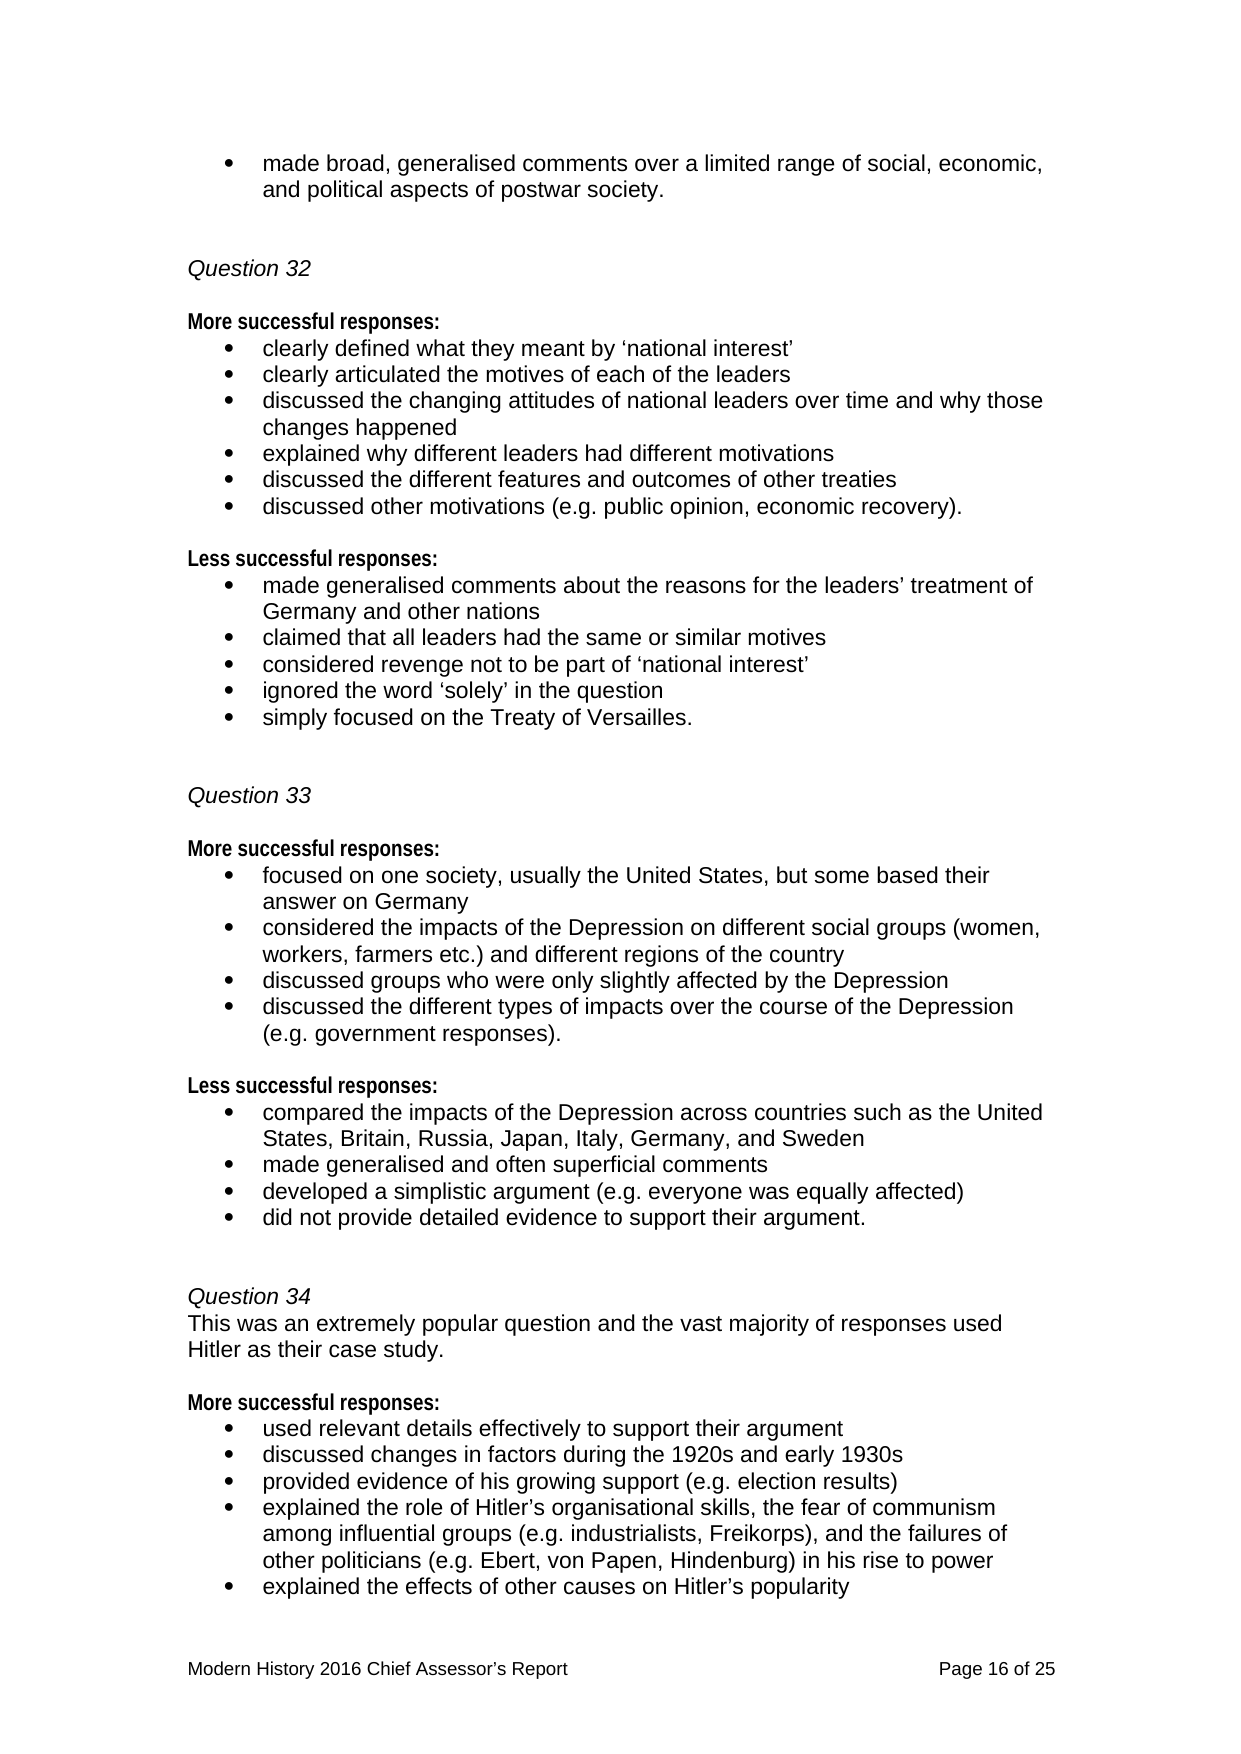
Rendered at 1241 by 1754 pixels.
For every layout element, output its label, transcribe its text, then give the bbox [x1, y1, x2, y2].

list clearly defined what they meant by ‘national interest’ [225, 334, 1053, 361]
list discussed changes in factors during the 1920s and early 1930s [225, 1441, 1053, 1468]
list made generalised and often superficial comments [225, 1151, 1053, 1178]
list ignored the word ‘solely’ in the question [225, 677, 1053, 703]
text Question 32 [187, 255, 1053, 282]
list claimed that all leaders had the same or similar motives [225, 624, 1053, 651]
list made generalised comments about the reasons for the leaders’ treatment of Germany and other nations [225, 572, 1053, 624]
list focused on one society, usually the United States, but some based their answer on Germany [225, 862, 1053, 914]
list discussed other motivations (e.g. public opinion, economic recovery). [225, 493, 1053, 519]
text More successful responses: [187, 308, 1053, 334]
text More successful responses: [187, 835, 1053, 862]
list discussed the different types of impacts over the course of the Depression (e.g. government responses). [225, 993, 1053, 1046]
text This was an extremely popular question and the vast majority of responses used Hitler as their case study. [187, 1309, 1053, 1362]
list developed a simplistic argument (e.g. everyone was equally affected) [225, 1178, 1053, 1204]
list clearly articulated the motives of each of the leaders [225, 361, 1053, 387]
text More successful responses: [187, 1389, 1053, 1415]
text Less successful responses: [187, 1072, 1053, 1099]
list discussed groups who were only slightly affected by the Depression [225, 967, 1053, 993]
list discussed the changing attitudes of national leaders over time and why those changes happened [225, 387, 1053, 440]
text Question 34 [187, 1283, 1053, 1309]
list used relevant details effectively to support their argument [225, 1415, 1053, 1441]
list explained the effects of other causes on Hitler’s popularity [225, 1573, 1053, 1599]
text Question 33 [187, 782, 1053, 809]
list did not provide detailed evidence to support their argument. [225, 1204, 1053, 1231]
list simply focused on the Treaty of Versailles. [225, 703, 1053, 730]
list explained why different leaders had different motivations [225, 440, 1053, 466]
text Less successful responses: [187, 545, 1053, 572]
list made broad, generalised comments over a limited range of social, economic, and political aspects of postwar society. [225, 150, 1053, 203]
list provided evidence of his growing support (e.g. election results) [225, 1468, 1053, 1494]
list explained the role of Hitler’s organisational skills, the fear of communism among influential groups (e.g. industrialists, Freikorps), and the failures of other politicians (e.g. Ebert, von Papen, Hindenburg) in his rise to power [225, 1494, 1053, 1573]
list compared the impacts of the Depression across countries such as the United States, Britain, Russia, Japan, Italy, Germany, and Sweden [225, 1099, 1053, 1151]
list considered the impacts of the Depression on different social groups (women, workers, farmers etc.) and different regions of the country [225, 914, 1053, 967]
list discussed the different features and outcomes of other treaties [225, 466, 1053, 493]
list considered revenge not to be part of ‘national interest’ [225, 651, 1053, 677]
